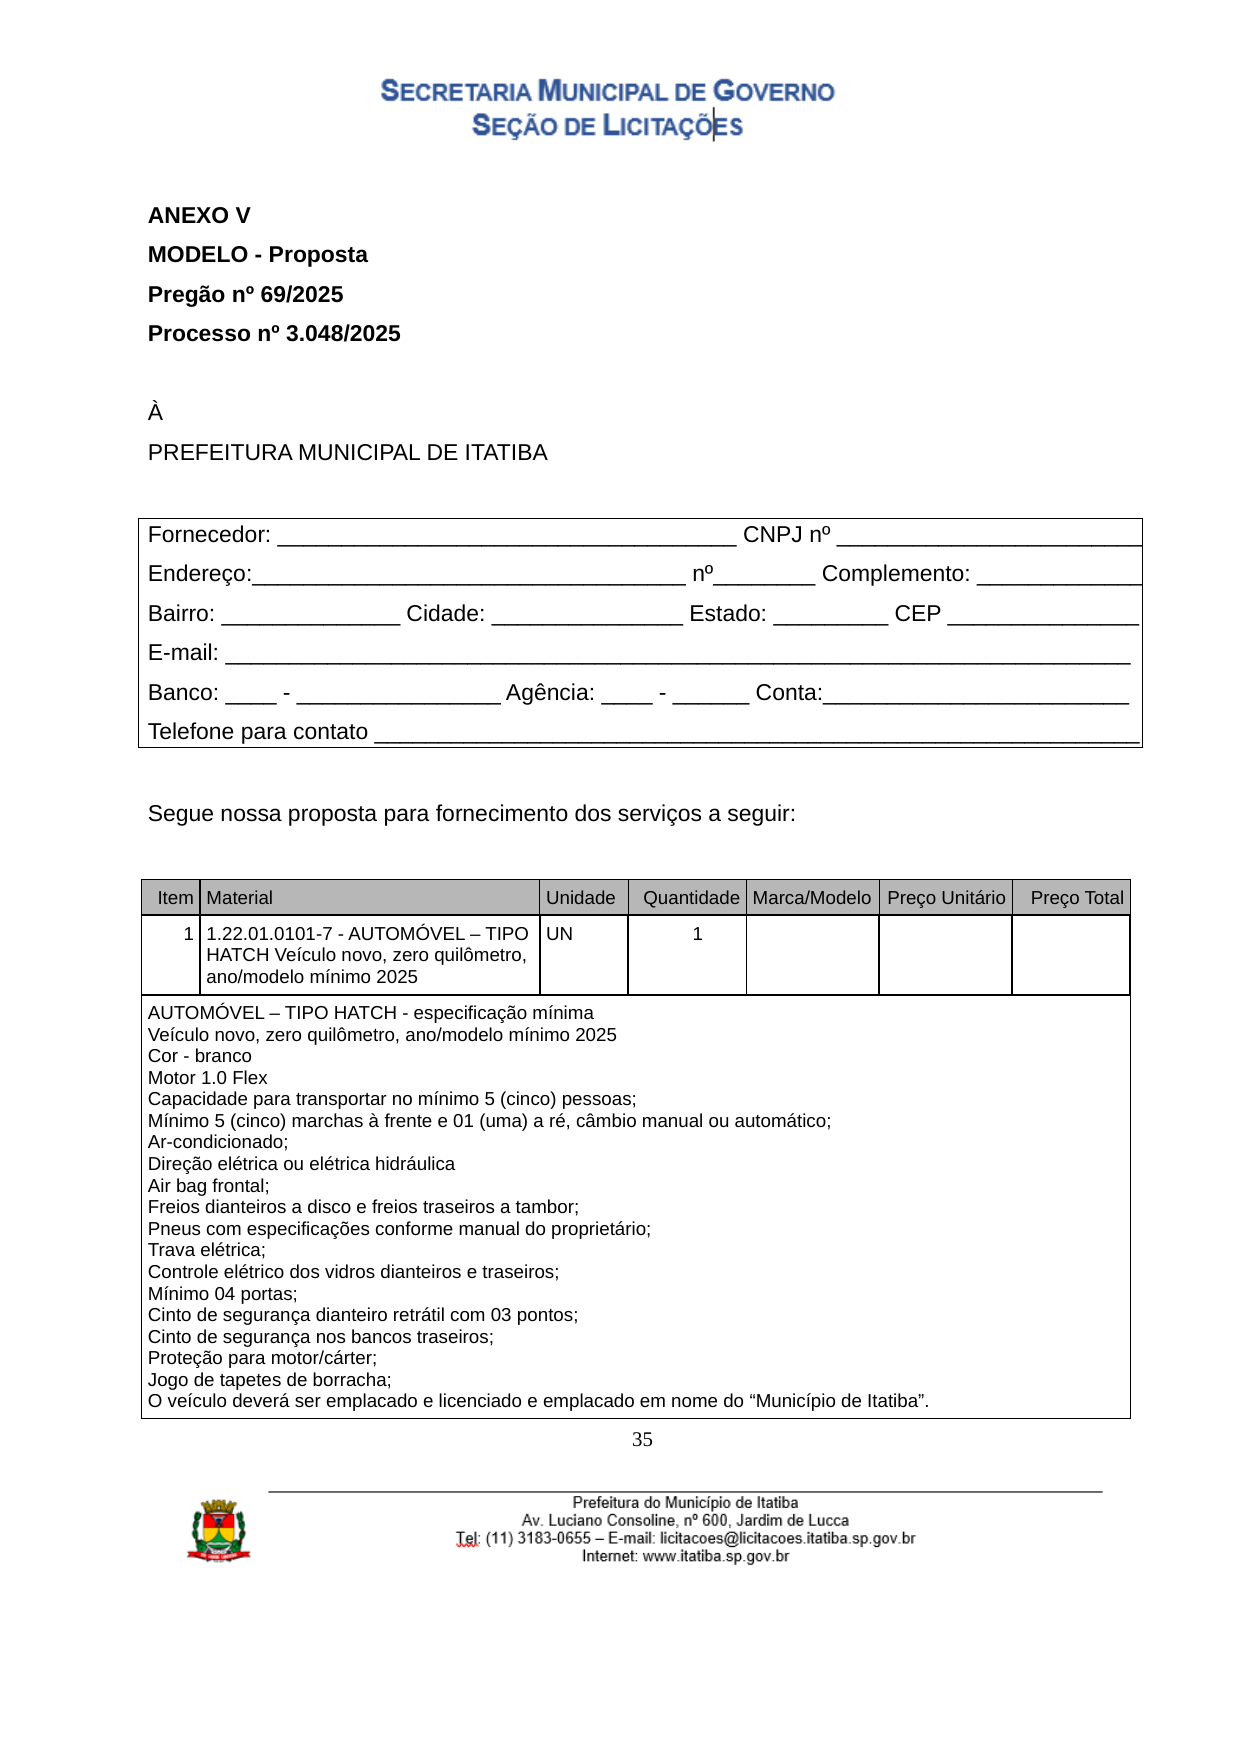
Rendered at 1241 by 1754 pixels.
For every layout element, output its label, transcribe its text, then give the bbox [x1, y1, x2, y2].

text À [148, 399, 1142, 426]
table_cell 1 [629, 916, 746, 994]
table_header Item [142, 880, 199, 914]
table_header Quantidade [629, 880, 746, 914]
text Segue nossa proposta para fornecimento dos serviços a seguir: [148, 800, 1142, 827]
text PREFEITURA MUNICIPAL DE ITATIBA [148, 439, 1142, 465]
table_header Material [201, 880, 539, 914]
picture [148, 59, 1034, 148]
text E-mail: _______________________________________________________________________ [139, 636, 1142, 666]
table_header Preço Total [1013, 880, 1130, 914]
table_cell [747, 916, 878, 994]
table_cell UN [541, 916, 627, 994]
text Pregão nº 69/2025 [148, 281, 1143, 307]
text Fornecedor: ____________________________________ CNPJ nº ________________________ Endereço:__________________________________ nº________ Complemento: _____________ Bairro: ______________ Cidade: _______________ Estado: _________ CEP _______________ [139, 519, 1142, 626]
text Banco: ____ - ________________ Agência: ____ - ______ Conta:________________________ [139, 676, 1142, 705]
table_header Unidade [540, 880, 628, 914]
table_cell 1 [142, 916, 199, 994]
table_header Marca/Modelo [747, 880, 879, 914]
text ANEXO V [148, 202, 1142, 228]
table_cell [880, 916, 1011, 994]
text Telefone para contato ____________________________________________________________ [139, 715, 1142, 747]
picture [148, 1450, 1137, 1591]
table_cell 1.22.01.0101-7 - AUTOMÓVEL – TIPO HATCH Veículo novo, zero quilômetro, ano/modelo mínimo 2025 [201, 916, 539, 994]
table_header Preço Unitário [880, 880, 1012, 914]
text Processo nº 3.048/2025 [148, 320, 1143, 347]
text MODELO - Proposta [148, 241, 1142, 268]
table_cell [1013, 916, 1129, 994]
